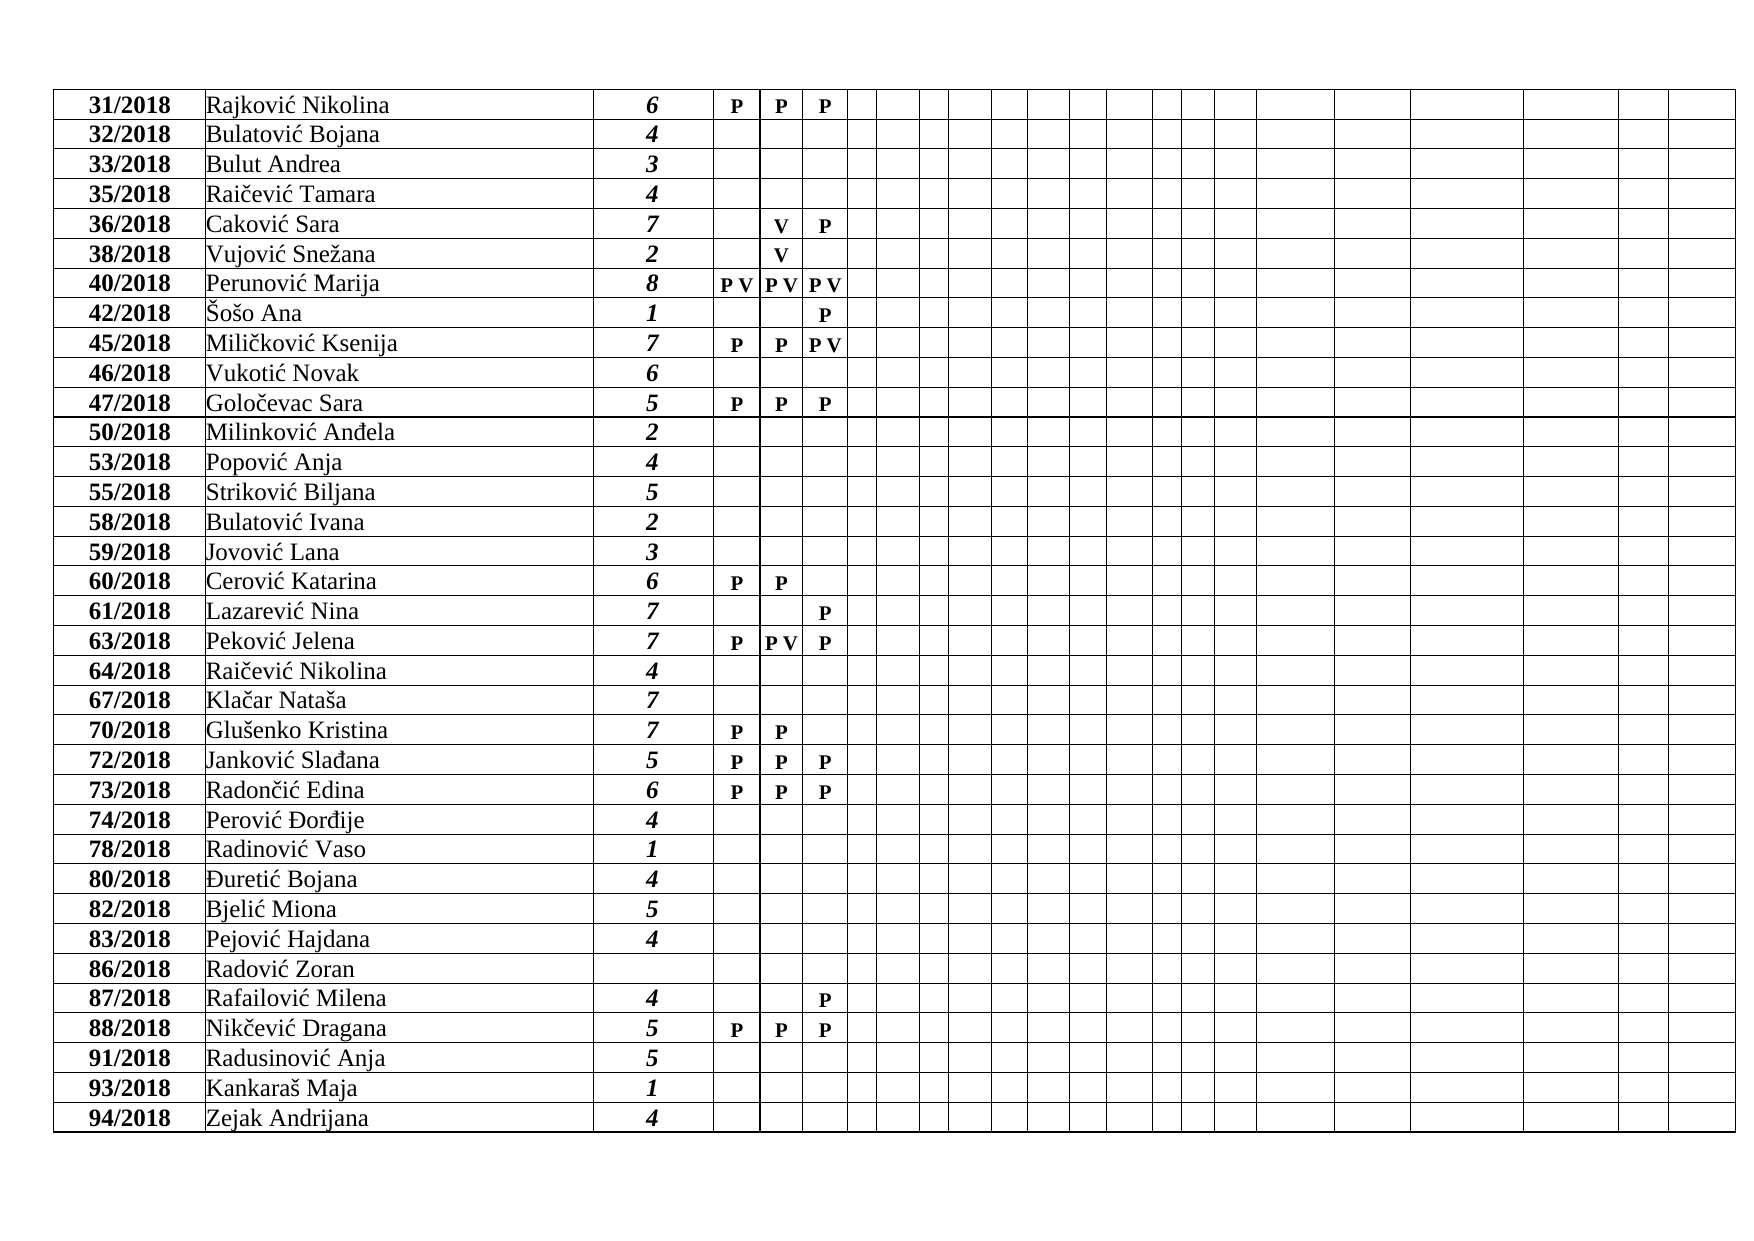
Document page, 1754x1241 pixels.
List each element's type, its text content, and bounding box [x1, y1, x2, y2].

table_cell [1669, 447, 1735, 476]
table_cell [761, 418, 802, 446]
table_cell [1028, 239, 1069, 267]
table_cell [714, 209, 759, 238]
table_cell [1257, 477, 1334, 506]
table_cell [1153, 239, 1181, 267]
table_cell Bulatović Ivana [206, 507, 593, 536]
table_cell 72/2018 [54, 745, 205, 774]
table_cell [1107, 686, 1152, 714]
table_cell [714, 120, 759, 148]
table_cell [1070, 239, 1106, 267]
table_cell [1182, 566, 1214, 595]
table_cell 86/2018 [54, 954, 205, 982]
table_cell [1182, 1043, 1214, 1072]
table_cell [1215, 507, 1256, 536]
table_cell [992, 924, 1027, 953]
table_cell [1153, 566, 1181, 595]
table_cell [992, 954, 1027, 982]
table_cell [803, 954, 847, 982]
table_cell [761, 686, 802, 714]
table_cell [1619, 745, 1668, 774]
table_cell [949, 477, 991, 506]
table_cell [877, 507, 919, 536]
table_cell [1257, 1013, 1334, 1042]
table_cell [1153, 328, 1181, 357]
table_cell Goločevac Sara [206, 388, 593, 416]
table_cell [803, 894, 847, 923]
table_cell [1669, 388, 1735, 416]
table_cell [848, 745, 876, 774]
table_cell [1411, 298, 1523, 327]
table_cell [1107, 656, 1152, 684]
table_cell [1070, 894, 1106, 923]
table_cell [1257, 447, 1334, 476]
table_cell [1257, 984, 1334, 1012]
table_cell Cerović Katarina [206, 566, 593, 595]
table_cell Klačar Nataša [206, 686, 593, 714]
table_cell [1215, 1073, 1256, 1102]
table_cell [1070, 1013, 1106, 1042]
table_cell [1215, 239, 1256, 267]
table_cell [803, 358, 847, 387]
table_cell [1182, 269, 1214, 297]
table_cell [714, 418, 759, 446]
table_cell [848, 90, 876, 118]
table_cell [1070, 418, 1106, 446]
table_cell [992, 894, 1027, 923]
table_cell [714, 894, 759, 923]
table_cell [1182, 596, 1214, 625]
table_cell [1182, 328, 1214, 357]
table_cell [1215, 805, 1256, 833]
table_cell [1182, 388, 1214, 416]
table_cell [992, 1073, 1027, 1102]
table_cell [1411, 179, 1523, 208]
table_cell [803, 179, 847, 208]
table_cell [1215, 596, 1256, 625]
table_cell [1335, 686, 1410, 714]
table_cell [761, 596, 802, 625]
table_cell [1669, 358, 1735, 387]
table_cell Bulut Andrea [206, 149, 593, 178]
table_cell [949, 835, 991, 863]
table_cell Raičević Nikolina [206, 656, 593, 684]
table_cell [1153, 775, 1181, 804]
table_cell P [803, 298, 847, 327]
table_cell 38/2018 [54, 239, 205, 267]
table_cell [1335, 1043, 1410, 1072]
table_cell [1257, 418, 1334, 446]
table_cell [949, 239, 991, 267]
table_cell [1669, 298, 1735, 327]
table_cell [1107, 298, 1152, 327]
table_cell 2 [594, 507, 713, 536]
table_cell [1411, 835, 1523, 863]
table_cell [1215, 418, 1256, 446]
table_cell [1153, 90, 1181, 118]
table_cell [1669, 90, 1735, 118]
table_cell [1335, 477, 1410, 506]
table_cell [1070, 358, 1106, 387]
table_cell [1182, 775, 1214, 804]
table_cell P V [803, 269, 847, 297]
table_cell 1 [594, 1073, 713, 1102]
table_cell [1619, 686, 1668, 714]
table_cell [1107, 90, 1152, 118]
table_cell [714, 358, 759, 387]
table_cell [949, 626, 991, 655]
table_cell [877, 894, 919, 923]
table_cell [1411, 596, 1523, 625]
table_cell [877, 269, 919, 297]
table_cell [1524, 418, 1618, 446]
table_cell [1619, 1043, 1668, 1072]
table_cell [1669, 864, 1735, 893]
table_cell [1257, 507, 1334, 536]
table_cell [1669, 894, 1735, 923]
table_cell 46/2018 [54, 358, 205, 387]
table_cell P [714, 715, 759, 744]
table_cell [1215, 835, 1256, 863]
table_cell 7 [594, 715, 713, 744]
table_cell [1182, 715, 1214, 744]
table_cell [1215, 179, 1256, 208]
table_cell [1107, 894, 1152, 923]
table_cell [1215, 656, 1256, 684]
table_cell [1411, 388, 1523, 416]
table_cell [1524, 239, 1618, 267]
table_cell [714, 179, 759, 208]
table_cell [1107, 626, 1152, 655]
table_cell Caković Sara [206, 209, 593, 238]
table_cell [1028, 269, 1069, 297]
table_cell [714, 1073, 759, 1102]
table_cell [1153, 358, 1181, 387]
table_cell [877, 924, 919, 953]
table_cell [1070, 90, 1106, 118]
table_cell [1411, 984, 1523, 1012]
table_cell Zejak Andrijana [206, 1103, 593, 1131]
table_cell [1153, 626, 1181, 655]
table_cell [1524, 447, 1618, 476]
table_cell [949, 507, 991, 536]
table_cell [803, 447, 847, 476]
table_cell 4 [594, 179, 713, 208]
table_cell [920, 686, 948, 714]
table_cell [877, 1103, 919, 1131]
table_cell 59/2018 [54, 537, 205, 565]
table_cell [1028, 984, 1069, 1012]
table_cell Milinković Anđela [206, 418, 593, 446]
table_cell [949, 864, 991, 893]
table_cell [1335, 447, 1410, 476]
table_cell P [714, 388, 759, 416]
table_cell [877, 328, 919, 357]
table_cell [1524, 686, 1618, 714]
table_cell [920, 775, 948, 804]
table_cell [1669, 179, 1735, 208]
table_cell [1335, 179, 1410, 208]
table_cell [949, 209, 991, 238]
table_cell [1070, 954, 1106, 982]
table_cell [1335, 954, 1410, 982]
table_cell [877, 358, 919, 387]
table_cell 4 [594, 864, 713, 893]
table_cell [761, 1043, 802, 1072]
table_cell [1335, 120, 1410, 148]
table_cell 5 [594, 745, 713, 774]
table_cell [848, 775, 876, 804]
table_cell [877, 149, 919, 178]
table_cell [1411, 1103, 1523, 1131]
table_cell [949, 1103, 991, 1131]
table_cell P [803, 596, 847, 625]
table_cell 6 [594, 358, 713, 387]
table_cell [1182, 626, 1214, 655]
table_cell [1153, 447, 1181, 476]
table_cell [877, 209, 919, 238]
table_cell 35/2018 [54, 179, 205, 208]
table_cell [848, 626, 876, 655]
table_cell 31/2018 [54, 90, 205, 118]
table_cell [992, 715, 1027, 744]
table_cell [992, 447, 1027, 476]
table_cell [1257, 239, 1334, 267]
table_cell [1524, 805, 1618, 833]
table_cell Kankaraš Maja [206, 1073, 593, 1102]
table_cell [1619, 924, 1668, 953]
table_cell [949, 656, 991, 684]
table_cell [1182, 1103, 1214, 1131]
table_cell [920, 358, 948, 387]
table_cell [1257, 1103, 1334, 1131]
table_cell 73/2018 [54, 775, 205, 804]
table_cell [1669, 745, 1735, 774]
table_cell [1669, 1013, 1735, 1042]
table_cell [1619, 954, 1668, 982]
table_cell [1182, 1013, 1214, 1042]
table_cell [1182, 835, 1214, 863]
table_cell [1028, 805, 1069, 833]
table_cell [1669, 507, 1735, 536]
table_cell [848, 328, 876, 357]
table_cell Perunović Marija [206, 269, 593, 297]
table_cell [1028, 775, 1069, 804]
table_cell [761, 149, 802, 178]
table_cell [1524, 954, 1618, 982]
table_cell [848, 477, 876, 506]
table_cell [803, 566, 847, 595]
table_cell Raičević Tamara [206, 179, 593, 208]
table_cell [920, 537, 948, 565]
table_cell [1070, 596, 1106, 625]
table_cell [848, 149, 876, 178]
table_cell [1028, 477, 1069, 506]
table_cell [1619, 90, 1668, 118]
table_cell [877, 686, 919, 714]
table_cell [1107, 924, 1152, 953]
table_cell 70/2018 [54, 715, 205, 744]
table_cell [1182, 864, 1214, 893]
table_cell [761, 1073, 802, 1102]
table_cell [992, 775, 1027, 804]
table_cell [848, 179, 876, 208]
table_cell [1028, 388, 1069, 416]
table_cell 6 [594, 90, 713, 118]
table_cell [1411, 120, 1523, 148]
table_cell [1524, 269, 1618, 297]
table_cell [1153, 1103, 1181, 1131]
table_cell [1028, 626, 1069, 655]
table_cell [848, 120, 876, 148]
table_cell [1619, 209, 1668, 238]
table_cell [949, 715, 991, 744]
table_cell [992, 90, 1027, 118]
table_cell [1411, 477, 1523, 506]
table_cell Bulatović Bojana [206, 120, 593, 148]
table_cell [949, 388, 991, 416]
table_cell [1669, 835, 1735, 863]
table_cell 82/2018 [54, 894, 205, 923]
table_cell P V [803, 328, 847, 357]
table_cell [1335, 1013, 1410, 1042]
table_cell [1669, 328, 1735, 357]
table_cell [848, 537, 876, 565]
table_cell [1107, 984, 1152, 1012]
table_cell [1028, 894, 1069, 923]
table_cell 7 [594, 596, 713, 625]
table_cell [1182, 894, 1214, 923]
table_cell [1215, 298, 1256, 327]
table_cell [1335, 656, 1410, 684]
table_cell P [714, 745, 759, 774]
table_cell [920, 745, 948, 774]
table_cell [949, 269, 991, 297]
table_cell [761, 447, 802, 476]
table_cell Vukotić Novak [206, 358, 593, 387]
table_cell [1619, 120, 1668, 148]
table_cell [761, 179, 802, 208]
table_cell Perović Đorđije [206, 805, 593, 833]
table_cell [1335, 924, 1410, 953]
table_cell [1619, 298, 1668, 327]
table_cell [949, 984, 991, 1012]
table_cell [1028, 358, 1069, 387]
table_cell [1070, 149, 1106, 178]
table_cell 5 [594, 1013, 713, 1042]
table_cell [1335, 566, 1410, 595]
table_cell [1669, 984, 1735, 1012]
table_cell [1619, 477, 1668, 506]
table_cell [877, 656, 919, 684]
table_cell [949, 358, 991, 387]
table_cell [1153, 924, 1181, 953]
table_cell [714, 656, 759, 684]
table_cell [848, 566, 876, 595]
table_cell [848, 1103, 876, 1131]
table_cell [1107, 358, 1152, 387]
table_cell [1153, 120, 1181, 148]
table_cell Radončić Edina [206, 775, 593, 804]
table_cell [594, 954, 713, 982]
table_cell [1107, 1013, 1152, 1042]
table_cell 1 [594, 835, 713, 863]
table_cell 4 [594, 447, 713, 476]
table_cell [992, 566, 1027, 595]
table_cell [949, 775, 991, 804]
table_cell [761, 835, 802, 863]
table_cell [1182, 239, 1214, 267]
table_cell [714, 835, 759, 863]
table_cell [920, 477, 948, 506]
table_cell [1215, 328, 1256, 357]
table_cell [1669, 477, 1735, 506]
table_cell [1257, 686, 1334, 714]
table_cell [877, 566, 919, 595]
table_cell [1182, 90, 1214, 118]
table_cell [1107, 745, 1152, 774]
table_cell 64/2018 [54, 656, 205, 684]
table_cell [1335, 715, 1410, 744]
table_cell 60/2018 [54, 566, 205, 595]
table_cell 83/2018 [54, 924, 205, 953]
table_cell [1619, 507, 1668, 536]
table_cell 4 [594, 805, 713, 833]
table_cell [1257, 715, 1334, 744]
table_cell [1153, 418, 1181, 446]
table_cell P [761, 1013, 802, 1042]
table_cell P [803, 745, 847, 774]
table_cell [1215, 388, 1256, 416]
table_cell [1619, 596, 1668, 625]
table_cell [1070, 805, 1106, 833]
table_cell [1215, 864, 1256, 893]
table_cell [1107, 596, 1152, 625]
table_cell [1619, 328, 1668, 357]
table_cell [1257, 120, 1334, 148]
table_cell [848, 954, 876, 982]
table_cell [877, 537, 919, 565]
table_cell [992, 239, 1027, 267]
table_cell [761, 477, 802, 506]
table_cell [714, 954, 759, 982]
table_cell [1182, 984, 1214, 1012]
table_cell P [714, 328, 759, 357]
table_cell [1215, 954, 1256, 982]
table_cell [1524, 715, 1618, 744]
table_cell [1182, 418, 1214, 446]
table_cell [992, 864, 1027, 893]
table_cell [1524, 179, 1618, 208]
table_cell [1215, 120, 1256, 148]
table_cell [1215, 924, 1256, 953]
table_cell [1070, 775, 1106, 804]
table_cell [1257, 745, 1334, 774]
table_cell Peković Jelena [206, 626, 593, 655]
table_cell [877, 388, 919, 416]
table_cell [1524, 507, 1618, 536]
table_cell 4 [594, 120, 713, 148]
table_cell [1107, 418, 1152, 446]
table_cell [1619, 1013, 1668, 1042]
table_cell [1257, 90, 1334, 118]
table_cell [992, 477, 1027, 506]
table_cell [1619, 566, 1668, 595]
table_cell [1153, 805, 1181, 833]
table_cell Janković Slađana [206, 745, 593, 774]
table_cell P [761, 775, 802, 804]
table_cell [1257, 924, 1334, 953]
table_cell [761, 805, 802, 833]
table_cell [1335, 805, 1410, 833]
table_cell [920, 656, 948, 684]
table_cell [1335, 894, 1410, 923]
table_cell [920, 894, 948, 923]
table_cell [1028, 715, 1069, 744]
table_cell [1028, 90, 1069, 118]
table_cell [714, 239, 759, 267]
table_cell P [761, 566, 802, 595]
table_cell [1411, 894, 1523, 923]
table_cell [1669, 715, 1735, 744]
table_cell [1215, 775, 1256, 804]
table_cell [848, 418, 876, 446]
table_cell [920, 835, 948, 863]
table_cell [1411, 358, 1523, 387]
table_cell [1028, 596, 1069, 625]
table_cell [877, 179, 919, 208]
table_cell [848, 209, 876, 238]
table_cell [1335, 418, 1410, 446]
table_cell [1257, 954, 1334, 982]
table_cell 7 [594, 686, 713, 714]
table_cell [1335, 775, 1410, 804]
table_cell [1669, 686, 1735, 714]
table_cell [1411, 626, 1523, 655]
table_cell 50/2018 [54, 418, 205, 446]
table_cell [848, 984, 876, 1012]
table_cell [1411, 269, 1523, 297]
table_cell [1028, 686, 1069, 714]
table_cell [1335, 388, 1410, 416]
table_cell [1107, 209, 1152, 238]
table_cell P [761, 90, 802, 118]
table_cell 80/2018 [54, 864, 205, 893]
table_cell [949, 328, 991, 357]
table_cell [1669, 1043, 1735, 1072]
table_cell Đuretić Bojana [206, 864, 593, 893]
table_cell 6 [594, 775, 713, 804]
table_cell [1335, 239, 1410, 267]
table_cell [1257, 358, 1334, 387]
table_cell [1669, 924, 1735, 953]
table_cell [848, 864, 876, 893]
table_cell [1411, 1043, 1523, 1072]
table_cell [1028, 507, 1069, 536]
table_cell [1153, 179, 1181, 208]
table_cell [1215, 566, 1256, 595]
table_cell [1335, 298, 1410, 327]
table_cell 5 [594, 388, 713, 416]
table_cell [1524, 924, 1618, 953]
table_cell 7 [594, 626, 713, 655]
table_cell [1524, 149, 1618, 178]
table_cell [1669, 656, 1735, 684]
table_cell [1215, 209, 1256, 238]
table_cell V [761, 209, 802, 238]
table_cell [848, 388, 876, 416]
table_cell [1182, 1073, 1214, 1102]
table_cell 1 [594, 298, 713, 327]
table_cell Bjelić Miona [206, 894, 593, 923]
table_cell [992, 120, 1027, 148]
table_cell [1028, 179, 1069, 208]
table_cell [877, 715, 919, 744]
table_cell 47/2018 [54, 388, 205, 416]
table_cell [1028, 1043, 1069, 1072]
table_cell [848, 298, 876, 327]
table_cell [920, 715, 948, 744]
table_cell [920, 805, 948, 833]
table_cell [1669, 269, 1735, 297]
table_cell [992, 537, 1027, 565]
table_cell [1411, 418, 1523, 446]
table_cell [1619, 715, 1668, 744]
table_cell [1524, 745, 1618, 774]
table_cell [1153, 835, 1181, 863]
table_cell [803, 715, 847, 744]
table_cell Radović Zoran [206, 954, 593, 982]
table_cell [1107, 864, 1152, 893]
table_cell [1335, 835, 1410, 863]
table_cell [1215, 894, 1256, 923]
table_cell [1619, 864, 1668, 893]
table_cell [803, 149, 847, 178]
table_cell [1257, 537, 1334, 565]
table_cell [877, 835, 919, 863]
table_cell 58/2018 [54, 507, 205, 536]
table_cell [1182, 447, 1214, 476]
table_cell [1524, 358, 1618, 387]
table_cell [1257, 775, 1334, 804]
table_cell [920, 120, 948, 148]
table_cell [1411, 745, 1523, 774]
table_cell [1524, 864, 1618, 893]
table_cell [992, 626, 1027, 655]
table_cell [920, 954, 948, 982]
table_cell [1669, 566, 1735, 595]
table_cell [1524, 984, 1618, 1012]
table_cell [1070, 507, 1106, 536]
table_cell [761, 537, 802, 565]
table_cell [1411, 239, 1523, 267]
table_cell [1215, 686, 1256, 714]
table_cell [1257, 835, 1334, 863]
table_cell Radinović Vaso [206, 835, 593, 863]
table_cell [803, 1073, 847, 1102]
table_cell 55/2018 [54, 477, 205, 506]
table_cell 5 [594, 1043, 713, 1072]
table_cell 40/2018 [54, 269, 205, 297]
table_cell Popović Anja [206, 447, 593, 476]
table_cell [761, 656, 802, 684]
table_cell [949, 566, 991, 595]
table_cell [848, 715, 876, 744]
table_cell [1257, 269, 1334, 297]
table_cell [714, 805, 759, 833]
table_cell [1215, 1043, 1256, 1072]
table_cell [920, 1013, 948, 1042]
table_cell [1070, 120, 1106, 148]
table_cell [803, 835, 847, 863]
table_cell [1669, 149, 1735, 178]
table_cell [803, 656, 847, 684]
table_cell [1215, 1103, 1256, 1131]
table_cell [1153, 149, 1181, 178]
table_cell [1182, 209, 1214, 238]
table_cell P [803, 388, 847, 416]
table_cell Šošo Ana [206, 298, 593, 327]
table_cell [1107, 477, 1152, 506]
table_cell [1215, 90, 1256, 118]
table_cell [1215, 1013, 1256, 1042]
table_cell [992, 745, 1027, 774]
table_cell [1182, 954, 1214, 982]
table_cell [1669, 596, 1735, 625]
table_cell [949, 447, 991, 476]
table_cell [1028, 298, 1069, 327]
table_cell [1335, 90, 1410, 118]
table_cell [714, 924, 759, 953]
table_cell [1028, 1103, 1069, 1131]
table_cell [920, 984, 948, 1012]
table_cell 6 [594, 566, 713, 595]
table_cell [714, 984, 759, 1012]
table_cell 36/2018 [54, 209, 205, 238]
table_cell 32/2018 [54, 120, 205, 148]
table_cell [1411, 924, 1523, 953]
table_cell [949, 954, 991, 982]
table_cell [848, 835, 876, 863]
table_cell 42/2018 [54, 298, 205, 327]
table_cell [1070, 537, 1106, 565]
table_cell [1411, 656, 1523, 684]
table_cell [1215, 447, 1256, 476]
table_cell [1524, 90, 1618, 118]
table_cell [1619, 775, 1668, 804]
table_cell [1070, 686, 1106, 714]
table_cell [920, 1073, 948, 1102]
table_cell [949, 418, 991, 446]
table_cell [949, 596, 991, 625]
table_cell [1257, 1043, 1334, 1072]
table_cell [1619, 984, 1668, 1012]
table_cell [848, 805, 876, 833]
table_cell [803, 1103, 847, 1131]
table_cell [920, 149, 948, 178]
table_cell [920, 924, 948, 953]
table_cell [1335, 745, 1410, 774]
table_cell 7 [594, 209, 713, 238]
table_cell [761, 894, 802, 923]
table_cell [1619, 894, 1668, 923]
table_cell 4 [594, 984, 713, 1012]
table_cell [1107, 179, 1152, 208]
table_cell [877, 418, 919, 446]
table_cell 2 [594, 239, 713, 267]
table_cell [1335, 596, 1410, 625]
table_cell [877, 864, 919, 893]
table_cell P [714, 1013, 759, 1042]
table_cell [1524, 626, 1618, 655]
table_cell [1669, 1073, 1735, 1102]
table_cell [1153, 269, 1181, 297]
table_cell [1153, 1073, 1181, 1102]
table_cell P [803, 1013, 847, 1042]
table_cell [1153, 984, 1181, 1012]
table_cell [1411, 805, 1523, 833]
table_cell [1257, 149, 1334, 178]
table_cell [1524, 477, 1618, 506]
table_cell [1215, 358, 1256, 387]
table_cell [992, 269, 1027, 297]
table_cell [1070, 328, 1106, 357]
table_cell [1669, 209, 1735, 238]
table_cell [1524, 835, 1618, 863]
table_cell [1070, 298, 1106, 327]
table_cell Rajković Nikolina [206, 90, 593, 118]
table_cell [992, 298, 1027, 327]
table_cell [1411, 864, 1523, 893]
table_cell [949, 149, 991, 178]
table_cell Vujović Snežana [206, 239, 593, 267]
table_cell 45/2018 [54, 328, 205, 357]
table_cell [1107, 149, 1152, 178]
table_cell P [803, 209, 847, 238]
table_cell [1257, 566, 1334, 595]
table_cell [949, 1073, 991, 1102]
table_cell [877, 90, 919, 118]
table_cell [714, 1043, 759, 1072]
table_cell [1215, 745, 1256, 774]
table_cell Jovović Lana [206, 537, 593, 565]
table_cell [920, 566, 948, 595]
table_cell [1153, 388, 1181, 416]
table_cell [992, 1103, 1027, 1131]
table_cell [992, 984, 1027, 1012]
table_cell P [761, 328, 802, 357]
table_cell [1411, 90, 1523, 118]
table_cell [714, 507, 759, 536]
table_cell [1153, 954, 1181, 982]
table_cell 53/2018 [54, 447, 205, 476]
table_cell [920, 269, 948, 297]
table_cell [1524, 1103, 1618, 1131]
table_cell [1411, 686, 1523, 714]
table_cell [761, 358, 802, 387]
table_cell [1335, 864, 1410, 893]
table_cell [803, 120, 847, 148]
table_cell [1524, 209, 1618, 238]
table_cell [1182, 358, 1214, 387]
table_cell [1070, 1103, 1106, 1131]
table_cell [1107, 954, 1152, 982]
table_cell [761, 120, 802, 148]
table_cell [1028, 328, 1069, 357]
table_cell [992, 1043, 1027, 1072]
table_cell [1215, 477, 1256, 506]
table_cell [714, 864, 759, 893]
table_cell [761, 954, 802, 982]
table_cell [1215, 626, 1256, 655]
table_cell [848, 894, 876, 923]
table_cell P [761, 388, 802, 416]
table_cell [1107, 328, 1152, 357]
table_cell [1182, 805, 1214, 833]
table_cell [1257, 1073, 1334, 1102]
table_cell [1669, 805, 1735, 833]
table_cell [1182, 656, 1214, 684]
table_cell [1669, 418, 1735, 446]
table_cell [1524, 388, 1618, 416]
table_cell [1107, 775, 1152, 804]
table_cell [1619, 179, 1668, 208]
table_cell [848, 358, 876, 387]
table_cell [1107, 239, 1152, 267]
table_cell [1028, 745, 1069, 774]
table_cell [803, 805, 847, 833]
table_cell [1153, 715, 1181, 744]
table_cell [1107, 566, 1152, 595]
table_cell [1524, 596, 1618, 625]
table_cell [992, 149, 1027, 178]
table_cell [1619, 388, 1668, 416]
table_cell Lazarević Nina [206, 596, 593, 625]
table_cell [1107, 507, 1152, 536]
table_cell [714, 686, 759, 714]
table_cell [1411, 715, 1523, 744]
table_cell [761, 984, 802, 1012]
table_cell [1335, 269, 1410, 297]
table_cell [949, 1013, 991, 1042]
table_cell [1070, 656, 1106, 684]
table_cell [1153, 507, 1181, 536]
table_cell Nikčević Dragana [206, 1013, 593, 1042]
table_cell [1257, 656, 1334, 684]
table_cell [992, 656, 1027, 684]
table_cell [848, 447, 876, 476]
table_cell 5 [594, 477, 713, 506]
table_cell [1411, 209, 1523, 238]
table_cell [1257, 894, 1334, 923]
table_cell [1070, 477, 1106, 506]
table_cell [1107, 537, 1152, 565]
table_cell [1669, 954, 1735, 982]
table_cell [992, 209, 1027, 238]
table_cell [1619, 1073, 1668, 1102]
table_cell [1107, 835, 1152, 863]
table_cell [1619, 656, 1668, 684]
table_cell 5 [594, 894, 713, 923]
table_cell [1335, 537, 1410, 565]
table_cell [1153, 686, 1181, 714]
table_cell [920, 90, 948, 118]
table_cell [877, 120, 919, 148]
table_cell [992, 596, 1027, 625]
table_cell Miličković Ksenija [206, 328, 593, 357]
table_cell [1411, 775, 1523, 804]
table_cell [1107, 388, 1152, 416]
table_cell [1182, 924, 1214, 953]
table_cell [920, 209, 948, 238]
table_cell [1107, 447, 1152, 476]
table_cell [992, 418, 1027, 446]
table_cell [1257, 179, 1334, 208]
table_cell [1028, 1073, 1069, 1102]
table_cell [1028, 566, 1069, 595]
table_cell [1182, 149, 1214, 178]
table_cell [1182, 298, 1214, 327]
table_cell [1335, 1103, 1410, 1131]
table_cell [877, 984, 919, 1012]
table_cell [1215, 269, 1256, 297]
table_cell [877, 239, 919, 267]
table_cell [1028, 864, 1069, 893]
table_cell [1669, 626, 1735, 655]
table_cell [1153, 894, 1181, 923]
table_cell P [803, 984, 847, 1012]
table_cell [1257, 864, 1334, 893]
table_cell [1028, 120, 1069, 148]
table_cell P [714, 566, 759, 595]
table_cell [992, 686, 1027, 714]
table_cell [803, 1043, 847, 1072]
table_cell 4 [594, 1103, 713, 1131]
table_cell [877, 596, 919, 625]
table_cell 4 [594, 924, 713, 953]
table_cell [1335, 358, 1410, 387]
table_cell [1411, 1073, 1523, 1102]
table_cell [1619, 269, 1668, 297]
table_cell [1411, 328, 1523, 357]
table_cell [1524, 656, 1618, 684]
table_cell P [761, 745, 802, 774]
table_cell [1335, 328, 1410, 357]
table_cell [1028, 209, 1069, 238]
table_cell [1524, 894, 1618, 923]
table_cell [1182, 686, 1214, 714]
table_cell [877, 298, 919, 327]
table_cell [1070, 626, 1106, 655]
table_cell [761, 507, 802, 536]
table_cell [1411, 537, 1523, 565]
table_cell [1153, 537, 1181, 565]
table_cell Striković Biljana [206, 477, 593, 506]
table_cell [1107, 715, 1152, 744]
table_cell [877, 1013, 919, 1042]
table_cell [1028, 656, 1069, 684]
table_cell [1411, 1013, 1523, 1042]
table_cell [761, 1103, 802, 1131]
table_cell [992, 388, 1027, 416]
table_cell [1028, 537, 1069, 565]
table_cell [1669, 775, 1735, 804]
table_cell [803, 418, 847, 446]
table_cell 7 [594, 328, 713, 357]
table_cell P [714, 775, 759, 804]
table_cell [848, 1013, 876, 1042]
table_cell Rafailović Milena [206, 984, 593, 1012]
table_cell [1335, 626, 1410, 655]
table_cell [1619, 447, 1668, 476]
table_cell [1070, 924, 1106, 953]
table_cell Pejović Hajdana [206, 924, 593, 953]
table_cell Radusinović Anja [206, 1043, 593, 1072]
table_cell [949, 179, 991, 208]
table_cell P [803, 775, 847, 804]
table_cell [1257, 209, 1334, 238]
table_cell [803, 239, 847, 267]
table_cell [1669, 120, 1735, 148]
table_cell [949, 745, 991, 774]
table_cell [761, 298, 802, 327]
table_cell [1524, 566, 1618, 595]
table_cell [1107, 1103, 1152, 1131]
table_cell [803, 864, 847, 893]
table_cell [1028, 418, 1069, 446]
table_cell 8 [594, 269, 713, 297]
table_cell [949, 924, 991, 953]
table_cell [1153, 864, 1181, 893]
table_cell [714, 1103, 759, 1131]
table_cell [1028, 924, 1069, 953]
table_cell [1257, 328, 1334, 357]
table_cell [1070, 388, 1106, 416]
table_cell [1619, 149, 1668, 178]
table_cell [877, 745, 919, 774]
table_cell [1257, 596, 1334, 625]
table_cell P [803, 90, 847, 118]
table_cell [920, 626, 948, 655]
table_cell [1070, 835, 1106, 863]
table_cell [877, 1073, 919, 1102]
table_cell [1028, 835, 1069, 863]
table_cell [1215, 715, 1256, 744]
table_cell [1070, 864, 1106, 893]
table_cell P [761, 715, 802, 744]
table_cell [949, 686, 991, 714]
table_cell [1411, 149, 1523, 178]
table_cell [1257, 388, 1334, 416]
table_cell [920, 328, 948, 357]
table_cell [848, 924, 876, 953]
table_cell [1411, 507, 1523, 536]
table_cell [920, 179, 948, 208]
table_cell [1215, 537, 1256, 565]
table_cell [920, 1103, 948, 1131]
table_cell [848, 1073, 876, 1102]
table_cell [1524, 328, 1618, 357]
table_cell P V [714, 269, 759, 297]
table_cell [714, 477, 759, 506]
table_cell 61/2018 [54, 596, 205, 625]
table_cell [1619, 418, 1668, 446]
table_cell [1411, 566, 1523, 595]
table_cell [1669, 1103, 1735, 1131]
table_cell [1619, 537, 1668, 565]
table_cell [920, 298, 948, 327]
table_cell [1182, 507, 1214, 536]
table_cell [1524, 120, 1618, 148]
table_cell [1257, 626, 1334, 655]
table_cell [803, 924, 847, 953]
table_cell [1028, 1013, 1069, 1042]
table_cell [1182, 179, 1214, 208]
table_cell [1524, 775, 1618, 804]
table_cell [1524, 1013, 1618, 1042]
table_cell [877, 805, 919, 833]
table_cell 63/2018 [54, 626, 205, 655]
table_cell [920, 418, 948, 446]
table_cell [1107, 269, 1152, 297]
table_cell [1619, 358, 1668, 387]
table_cell [949, 120, 991, 148]
table_cell [1524, 1043, 1618, 1072]
table_cell [949, 805, 991, 833]
table_cell [920, 388, 948, 416]
table_cell [1619, 1103, 1668, 1131]
table_cell [803, 686, 847, 714]
table_cell 88/2018 [54, 1013, 205, 1042]
table_cell P [714, 626, 759, 655]
table_cell [949, 894, 991, 923]
table_cell [920, 596, 948, 625]
table_cell [1257, 805, 1334, 833]
table_cell 93/2018 [54, 1073, 205, 1102]
table_cell P [803, 626, 847, 655]
table_cell [877, 477, 919, 506]
table_cell [1335, 149, 1410, 178]
table_cell [1619, 805, 1668, 833]
table_cell [1335, 1073, 1410, 1102]
table_cell [761, 924, 802, 953]
table_cell 2 [594, 418, 713, 446]
table_cell [920, 447, 948, 476]
table_cell [714, 537, 759, 565]
table_cell 33/2018 [54, 149, 205, 178]
table_cell 4 [594, 656, 713, 684]
table_cell [1153, 1043, 1181, 1072]
table_cell [1153, 1013, 1181, 1042]
table_cell [1257, 298, 1334, 327]
table_cell [1107, 1073, 1152, 1102]
table_cell [714, 298, 759, 327]
table_cell [1070, 566, 1106, 595]
table_cell [1335, 209, 1410, 238]
table_cell [920, 239, 948, 267]
table_cell [949, 298, 991, 327]
table_cell [877, 626, 919, 655]
table_cell [992, 805, 1027, 833]
table_cell [877, 447, 919, 476]
table_cell [1107, 1043, 1152, 1072]
table_cell [1107, 120, 1152, 148]
table_cell [1182, 120, 1214, 148]
table_cell [1153, 298, 1181, 327]
table_cell [1335, 984, 1410, 1012]
table_cell [714, 149, 759, 178]
table_cell [992, 1013, 1027, 1042]
table_cell [1215, 984, 1256, 1012]
table_cell [1619, 239, 1668, 267]
table_cell [949, 537, 991, 565]
table_cell [848, 596, 876, 625]
table_cell [1335, 507, 1410, 536]
table_cell [1619, 835, 1668, 863]
table_cell [877, 775, 919, 804]
table_cell [848, 656, 876, 684]
table_cell [920, 507, 948, 536]
table_cell [1028, 954, 1069, 982]
table_cell [1070, 447, 1106, 476]
table_cell [992, 835, 1027, 863]
table_cell [1028, 149, 1069, 178]
table_cell [848, 507, 876, 536]
table_cell [1669, 537, 1735, 565]
table_cell [1070, 179, 1106, 208]
table_cell [1070, 745, 1106, 774]
table_cell [1182, 537, 1214, 565]
table_cell [1619, 626, 1668, 655]
table_cell 78/2018 [54, 835, 205, 863]
table_cell P [714, 90, 759, 118]
table_cell [1524, 1073, 1618, 1102]
table_cell [761, 864, 802, 893]
table_cell Glušenko Kristina [206, 715, 593, 744]
table_cell [1153, 209, 1181, 238]
table_cell 74/2018 [54, 805, 205, 833]
table_cell [992, 358, 1027, 387]
table_cell [848, 686, 876, 714]
table_cell 94/2018 [54, 1103, 205, 1131]
table_cell [920, 1043, 948, 1072]
table_cell [1107, 805, 1152, 833]
table_cell [949, 1043, 991, 1072]
table_cell 3 [594, 149, 713, 178]
table_cell 91/2018 [54, 1043, 205, 1072]
table_cell [1524, 537, 1618, 565]
table_cell [848, 239, 876, 267]
table_cell [714, 447, 759, 476]
table_cell [1153, 596, 1181, 625]
table_cell [1070, 715, 1106, 744]
table_cell [1028, 447, 1069, 476]
table_cell [1524, 298, 1618, 327]
table_cell 87/2018 [54, 984, 205, 1012]
table_cell [803, 537, 847, 565]
table_cell [992, 507, 1027, 536]
table_cell [848, 269, 876, 297]
table_cell [1070, 1073, 1106, 1102]
table_cell [877, 954, 919, 982]
table_cell [1215, 149, 1256, 178]
table_cell [1669, 239, 1735, 267]
table_cell [803, 477, 847, 506]
table_cell 67/2018 [54, 686, 205, 714]
table_cell P V [761, 626, 802, 655]
table_cell [803, 507, 847, 536]
table_cell [1070, 269, 1106, 297]
table_cell [1070, 209, 1106, 238]
table_cell [1070, 1043, 1106, 1072]
table_cell P V [761, 269, 802, 297]
table_cell [1411, 954, 1523, 982]
table_cell [1070, 984, 1106, 1012]
table_cell [1182, 745, 1214, 774]
table_cell [949, 90, 991, 118]
table_cell [1182, 477, 1214, 506]
table_cell [1153, 477, 1181, 506]
table_cell V [761, 239, 802, 267]
table_cell [848, 1043, 876, 1072]
table_cell [1153, 656, 1181, 684]
table_cell 3 [594, 537, 713, 565]
table_cell [992, 328, 1027, 357]
table_cell [1153, 745, 1181, 774]
table_cell [1411, 447, 1523, 476]
table_cell [992, 179, 1027, 208]
table_cell [920, 864, 948, 893]
table_cell [877, 1043, 919, 1072]
table_cell [714, 596, 759, 625]
